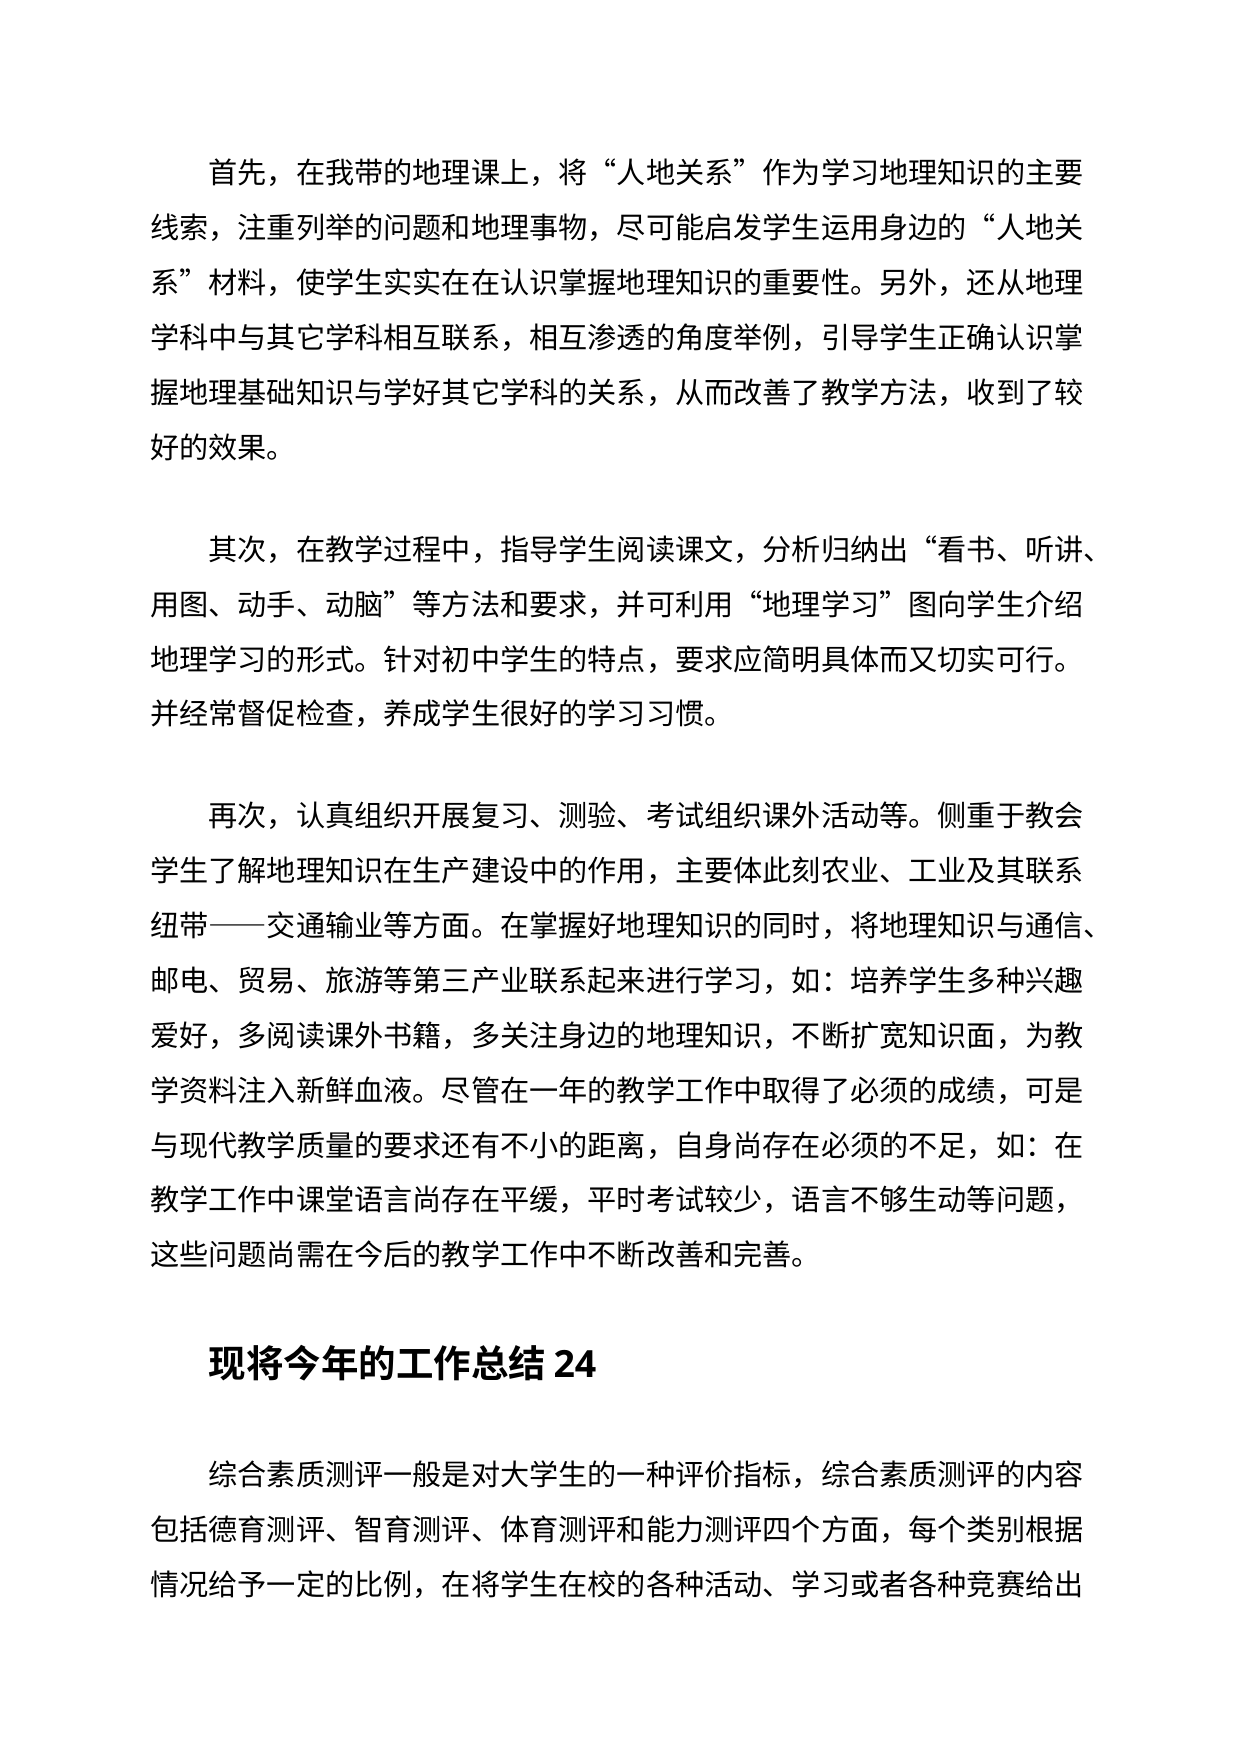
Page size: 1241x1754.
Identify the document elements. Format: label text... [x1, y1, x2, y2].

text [150, 1451, 1090, 1603]
text 再次，认真组织开展复习、测验、考试组织课外活动等。侧重于教会学生了解地理知识在生产建设中的作用，主要体此刻农业、工业及其联系纽带——交通输业等方面。在掌握好地理知识的同时，将地理知识与通信、邮电、贸易、旅游等第三产业联系起来进行学习，如：培养学生多种兴趣爱好，多阅读课外书籍，多关注身边的地理知识，不断扩宽知识面，为教学资料注入新鲜血液。尽管在一年的教学工作中取得了必须的成绩，可是与现代教学质量的要求还有不小的距离，自身尚存在必须的不足，如：在教学工作中课堂语言尚存在平缓，平时考试较少，语言不够生动等问题，这些问题尚需在今后的教学工作中不断改善和完善。 [150, 793, 1090, 1274]
text 首先，在我带的地理课上，将“人地关系”作为学习地理知识的主要线索，注重列举的问题和地理事物，尽可能启发学生运用身边的“人地关系”材料，使学生实实在在认识掌握地理知识的重要性。另外，还从地理学科中与其它学科相互联系，相互渗透的角度举例，引导学生正确认识掌握地理基础知识与学好其它学科的关系，从而改善了教学方法，收到了较好的效果。 [150, 150, 1090, 467]
text 现将今年的工作总结24 [150, 1334, 1090, 1388]
text 其次，在教学过程中，指导学生阅读课文，分析归纳出“看书、听讲、用图、动手、动脑”等方法和要求，并可利用“地理学习”图向学生介绍地理学习的形式。针对初中学生的特点，要求应简明具体而又切实可行。并经常督促检查，养成学生很好的学习习惯。 [150, 526, 1090, 733]
